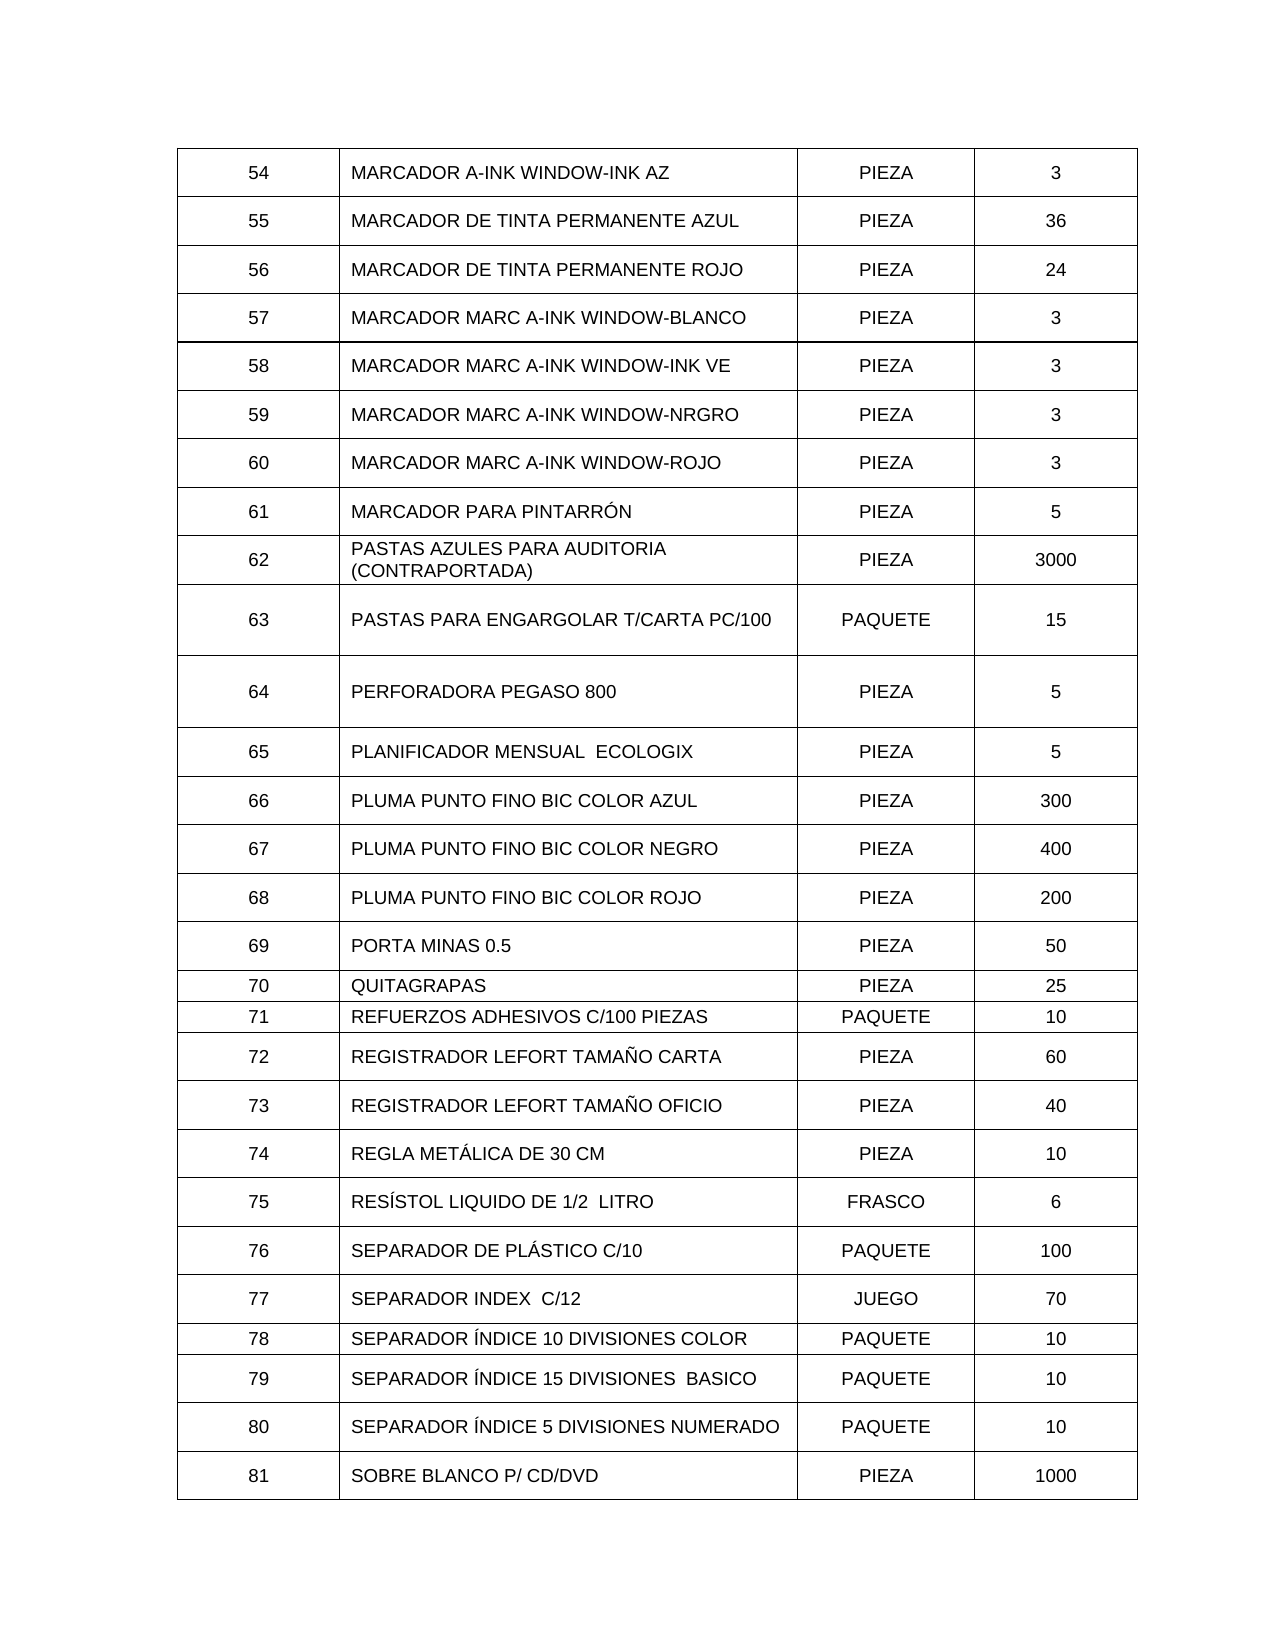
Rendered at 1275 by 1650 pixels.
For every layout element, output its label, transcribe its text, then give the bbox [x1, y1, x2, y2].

table_cell PIEZA [798, 1452, 974, 1499]
table_cell 61 [178, 488, 339, 535]
table_cell 60 [975, 1033, 1137, 1080]
table_cell PIEZA [798, 656, 974, 727]
table_cell 10 [975, 1130, 1137, 1177]
table_cell PIEZA [798, 536, 974, 583]
table_cell PIEZA [798, 149, 974, 196]
table_cell FRASCO [798, 1178, 974, 1226]
table_cell SEPARADOR ÍNDICE 15 DIVISIONES BASICO [340, 1355, 797, 1402]
table_cell 65 [178, 728, 339, 776]
table_cell PAQUETE [798, 1324, 974, 1354]
table_cell PAQUETE [798, 1002, 974, 1032]
table_cell PAQUETE [798, 1403, 974, 1451]
table_cell 73 [178, 1081, 339, 1129]
table_cell 72 [178, 1033, 339, 1080]
table_cell 64 [178, 656, 339, 727]
table_cell 59 [178, 391, 339, 438]
table_cell SEPARADOR ÍNDICE 10 DIVISIONES COLOR [340, 1324, 797, 1354]
table_cell PAQUETE [798, 585, 974, 655]
table_cell PIEZA [798, 343, 974, 390]
table_cell PIEZA [798, 391, 974, 438]
table_cell 78 [178, 1324, 339, 1354]
table_cell 3 [975, 391, 1137, 438]
table_cell 77 [178, 1275, 339, 1323]
table_cell REGISTRADOR LEFORT TAMAÑO OFICIO [340, 1081, 797, 1129]
table_cell MARCADOR A-INK WINDOW-INK AZ [340, 149, 797, 196]
table_cell 300 [975, 777, 1137, 824]
table_cell 36 [975, 197, 1137, 244]
table_cell 54 [178, 149, 339, 196]
table_cell 79 [178, 1355, 339, 1402]
table_cell PAQUETE [798, 1227, 974, 1274]
table_cell 3 [975, 439, 1137, 487]
table_cell 70 [975, 1275, 1137, 1323]
table_cell 25 [975, 971, 1137, 1001]
table_cell 5 [975, 656, 1137, 727]
table_cell 67 [178, 825, 339, 873]
table_cell 24 [975, 246, 1137, 293]
table_cell 5 [975, 728, 1137, 776]
table_cell PLUMA PUNTO FINO BIC COLOR AZUL [340, 777, 797, 824]
table_cell 62 [178, 536, 339, 583]
table_cell 10 [975, 1002, 1137, 1032]
table_cell 100 [975, 1227, 1137, 1274]
table_cell 400 [975, 825, 1137, 873]
table_cell PLUMA PUNTO FINO BIC COLOR ROJO [340, 874, 797, 921]
table_cell PASTAS AZULES PARA AUDITORIA (CONTRAPORTADA) [340, 536, 797, 583]
table_cell 80 [178, 1403, 339, 1451]
table_cell SEPARADOR DE PLÁSTICO C/10 [340, 1227, 797, 1274]
table_cell PIEZA [798, 1130, 974, 1177]
table_cell SOBRE BLANCO P/ CD/DVD [340, 1452, 797, 1499]
table_cell PIEZA [798, 874, 974, 921]
table_cell 5 [975, 488, 1137, 535]
table_cell 3 [975, 294, 1137, 341]
table_cell PLUMA PUNTO FINO BIC COLOR NEGRO [340, 825, 797, 873]
table_cell PIEZA [798, 197, 974, 244]
table_cell PIEZA [798, 246, 974, 293]
table_cell JUEGO [798, 1275, 974, 1323]
table_cell 63 [178, 585, 339, 655]
table_cell 70 [178, 971, 339, 1001]
table_cell MARCADOR DE TINTA PERMANENTE ROJO [340, 246, 797, 293]
table_cell MARCADOR MARC A-INK WINDOW-INK VE [340, 343, 797, 390]
table_cell 56 [178, 246, 339, 293]
table_cell PIEZA [798, 488, 974, 535]
table_cell 15 [975, 585, 1137, 655]
table_cell MARCADOR MARC A-INK WINDOW-BLANCO [340, 294, 797, 341]
table_cell PIEZA [798, 1081, 974, 1129]
table_cell RESÍSTOL LIQUIDO DE 1/2 LITRO [340, 1178, 797, 1226]
table_cell PLANIFICADOR MENSUAL ECOLOGIX [340, 728, 797, 776]
table_cell REFUERZOS ADHESIVOS C/100 PIEZAS [340, 1002, 797, 1032]
table_cell PIEZA [798, 922, 974, 969]
table_cell 10 [975, 1403, 1137, 1451]
table_cell PIEZA [798, 825, 974, 873]
table_cell 200 [975, 874, 1137, 921]
table_cell PAQUETE [798, 1355, 974, 1402]
table_cell 66 [178, 777, 339, 824]
table_cell 55 [178, 197, 339, 244]
table_cell 71 [178, 1002, 339, 1032]
table_cell 74 [178, 1130, 339, 1177]
table_cell PASTAS PARA ENGARGOLAR T/CARTA PC/100 [340, 585, 797, 655]
table_cell 6 [975, 1178, 1137, 1226]
table_cell MARCADOR MARC A-INK WINDOW-ROJO [340, 439, 797, 487]
table_cell 57 [178, 294, 339, 341]
table_cell PIEZA [798, 439, 974, 487]
table_cell REGLA METÁLICA DE 30 CM [340, 1130, 797, 1177]
table_cell 1000 [975, 1452, 1137, 1499]
table_cell PERFORADORA PEGASO 800 [340, 656, 797, 727]
table_cell 76 [178, 1227, 339, 1274]
table_cell MARCADOR DE TINTA PERMANENTE AZUL [340, 197, 797, 244]
table_cell 50 [975, 922, 1137, 969]
table_cell MARCADOR MARC A-INK WINDOW-NRGRO [340, 391, 797, 438]
table_cell PIEZA [798, 971, 974, 1001]
table_cell 81 [178, 1452, 339, 1499]
table_cell 60 [178, 439, 339, 487]
table_cell QUITAGRAPAS [340, 971, 797, 1001]
table_cell PIEZA [798, 777, 974, 824]
table_cell MARCADOR PARA PINTARRÓN [340, 488, 797, 535]
table_cell PORTA MINAS 0.5 [340, 922, 797, 969]
table_cell SEPARADOR ÍNDICE 5 DIVISIONES NUMERADO [340, 1403, 797, 1451]
table_cell PIEZA [798, 728, 974, 776]
table_cell PIEZA [798, 1033, 974, 1080]
table_cell 69 [178, 922, 339, 969]
table_cell SEPARADOR INDEX C/12 [340, 1275, 797, 1323]
table_cell 3 [975, 343, 1137, 390]
table_cell 40 [975, 1081, 1137, 1129]
table_cell 10 [975, 1355, 1137, 1402]
table_cell REGISTRADOR LEFORT TAMAÑO CARTA [340, 1033, 797, 1080]
table_cell PIEZA [798, 294, 974, 341]
table_cell 75 [178, 1178, 339, 1226]
table_cell 3 [975, 149, 1137, 196]
table_cell 10 [975, 1324, 1137, 1354]
table_cell 3000 [975, 536, 1137, 583]
table_cell 68 [178, 874, 339, 921]
table_cell 58 [178, 343, 339, 390]
